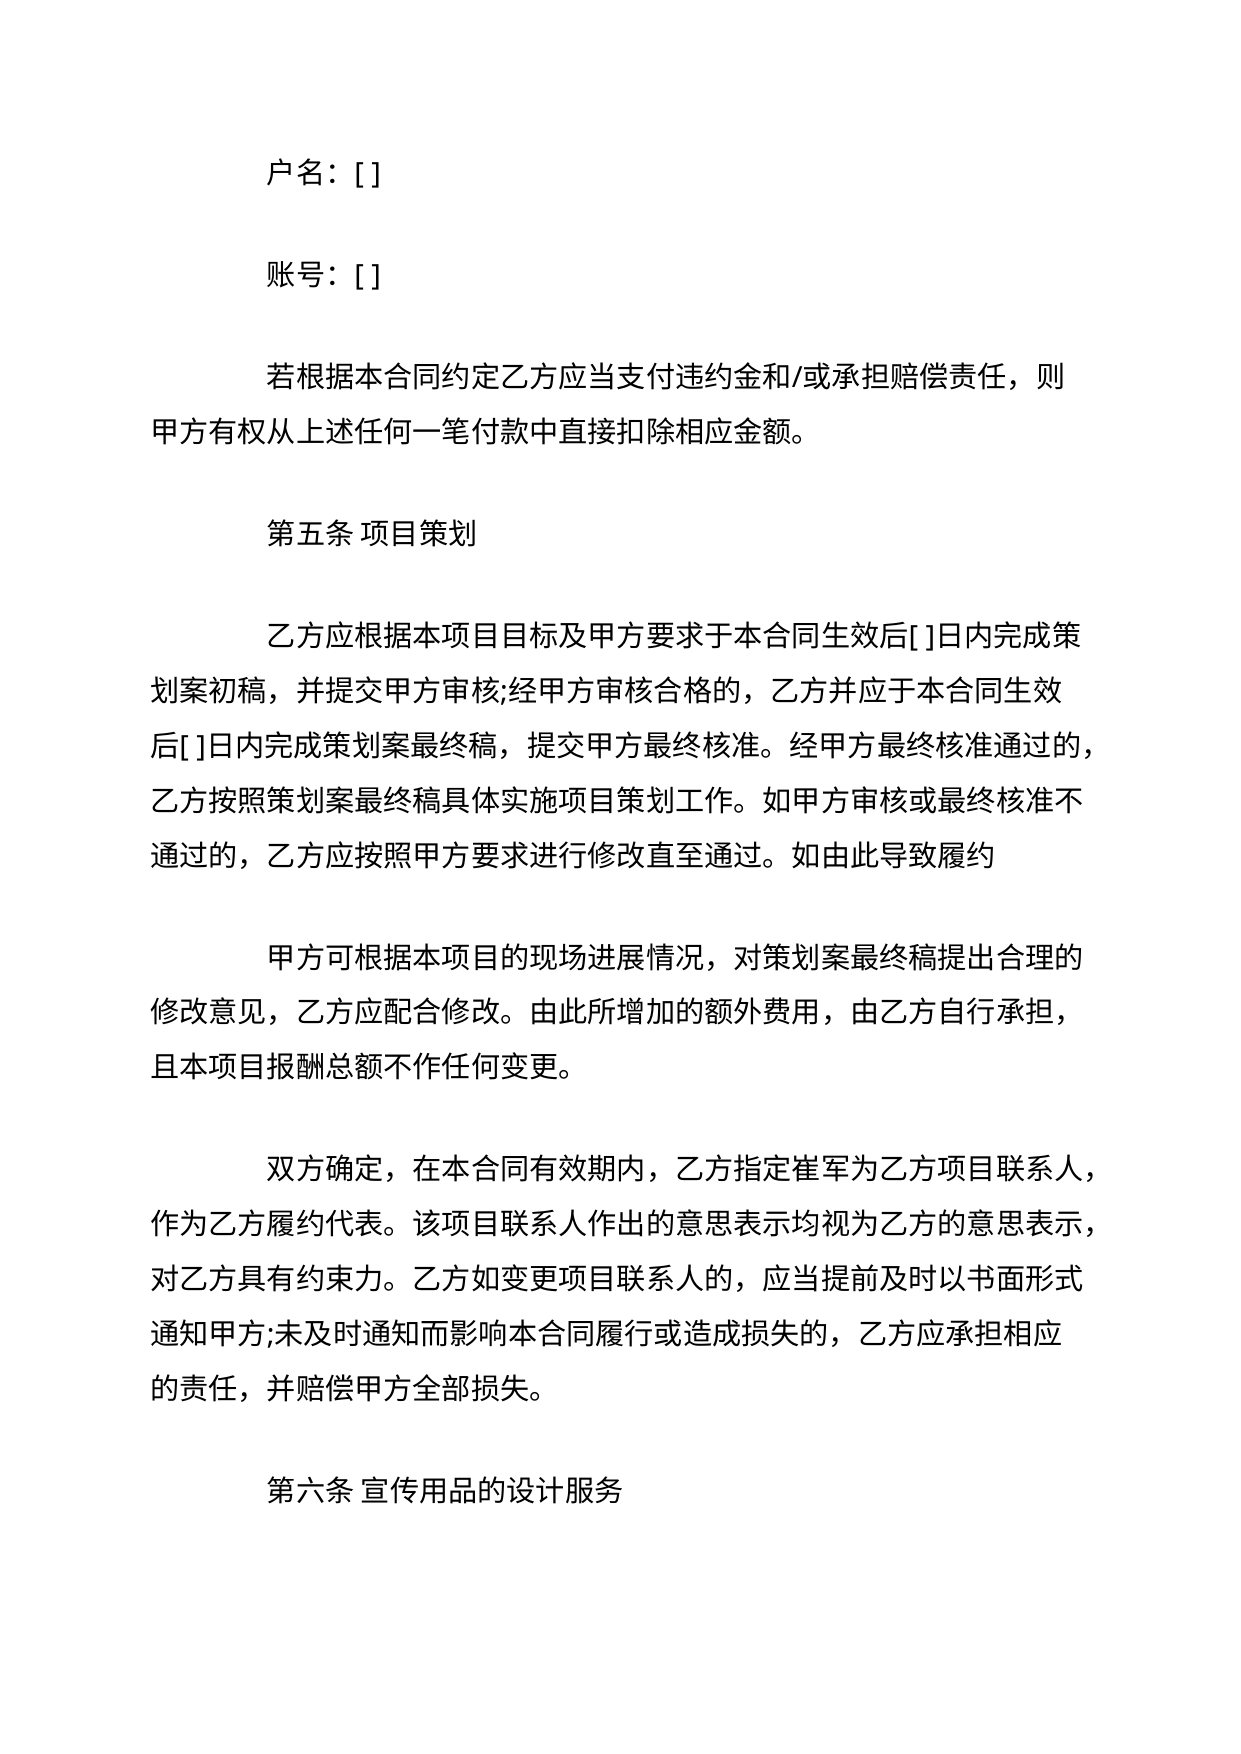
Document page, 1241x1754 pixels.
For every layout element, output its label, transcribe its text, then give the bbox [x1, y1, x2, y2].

text 双方确定，在本合同有效期内，乙方指定崔军为乙方项目联系人，作为乙方履约代表。该项目联系人作出的意思表示均视为乙方的意思表示，对乙方具有约束力。乙方如变更项目联系人的，应当提前及时以书面形式通知甲方;未及时通知而影响本合同履行或造成损失的，乙方应承担相应的责任，并赔偿甲方全部损失。 [150, 1146, 1090, 1408]
text 第五条 项目策划 [150, 511, 1090, 553]
text 第六条 宣传用品的设计服务 [150, 1467, 1090, 1509]
text 户名：[ ] [150, 150, 1090, 192]
text 甲方可根据本项目的现场进展情况，对策划案最终稿提出合理的修改意见，乙方应配合修改。由此所增加的额外费用，由乙方自行承担，且本项目报酬总额不作任何变更。 [150, 934, 1090, 1086]
text 若根据本合同约定乙方应当支付违约金和/或承担赔偿责任，则甲方有权从上述任何一笔付款中直接扣除相应金额。 [150, 354, 1090, 451]
text 乙方应根据本项目目标及甲方要求于本合同生效后[ ]日内完成策划案初稿，并提交甲方审核;经甲方审核合格的，乙方并应于本合同生效后[ ]日内完成策划案最终稿，提交甲方最终核准。经甲方最终核准通过的，乙方按照策划案最终稿具体实施项目策划工作。如甲方审核或最终核准不通过的，乙方应按照甲方要求进行修改直至通过。如由此导致履约 [150, 612, 1090, 875]
text 账号：[ ] [150, 252, 1090, 294]
